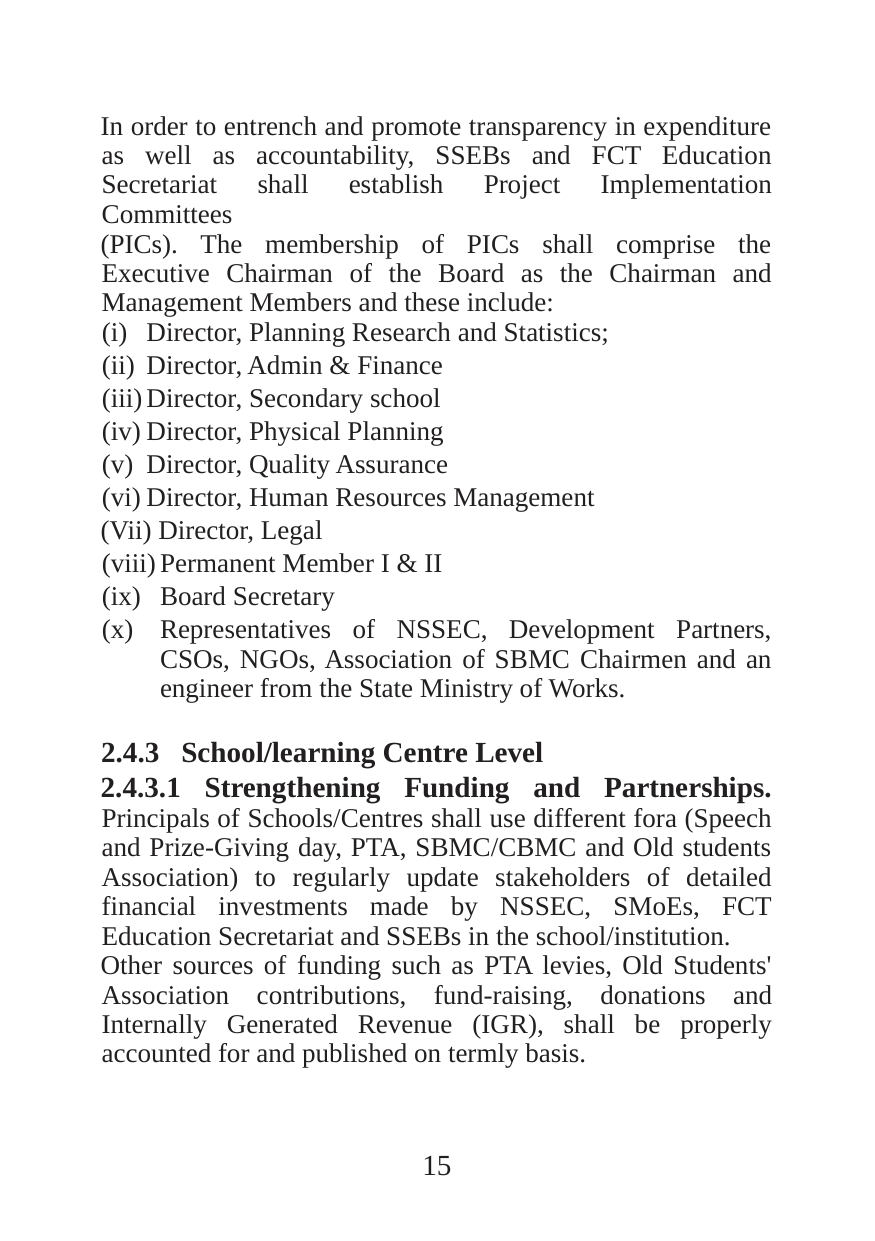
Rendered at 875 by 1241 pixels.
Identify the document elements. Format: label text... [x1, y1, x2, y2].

text Other sources of funding such as PTA levies, Old Students' Association contributions, fund-raising, donations and Internally Generated Revenue (IGR), shall be properly accounted for and published on termly basis. [100, 951, 772, 1069]
list Director, Planning Research and Statistics; [102, 318, 772, 347]
text (Vii) Director, Legal [100, 516, 772, 546]
list Director, Admin & Finance [102, 351, 772, 381]
list Representatives of NSSEC, Development Partners, CSOs, NGOs, Association of SBMC Chairmen and an engineer from the State Ministry of Works. [102, 615, 772, 703]
subtitle 2.4.3 School/learning Centre Level [101, 736, 772, 769]
list Director, Secondary school [102, 384, 772, 413]
list Board Secretary [102, 582, 772, 612]
list Director, Quality Assurance [102, 450, 772, 479]
text 2.4.3.1 Strengthening Funding and Partnerships. Principals of Schools/Centres shall use different fora (Speech and Prize-Giving day, PTA, SBMC/CBMC and Old students Association) to regularly update stakeholders of detailed financial investments made by NSSEC, SMoEs, FCT Education Secretariat and SSEBs in the school/institution. [100, 772, 772, 951]
list Director, Physical Planning [102, 417, 772, 447]
text (PICs). The membership of PICs shall comprise the Executive Chairman of the Board as the Chairman and Management Members and these include: [100, 230, 772, 318]
list Director, Human Resources Management [102, 483, 772, 513]
text In order to entrench and promote transparency in expenditure as well as accountability, SSEBs and FCT Education Secretariat shall establish Project Implementation Committees [100, 112, 772, 229]
list Permanent Member I & II [102, 549, 772, 579]
